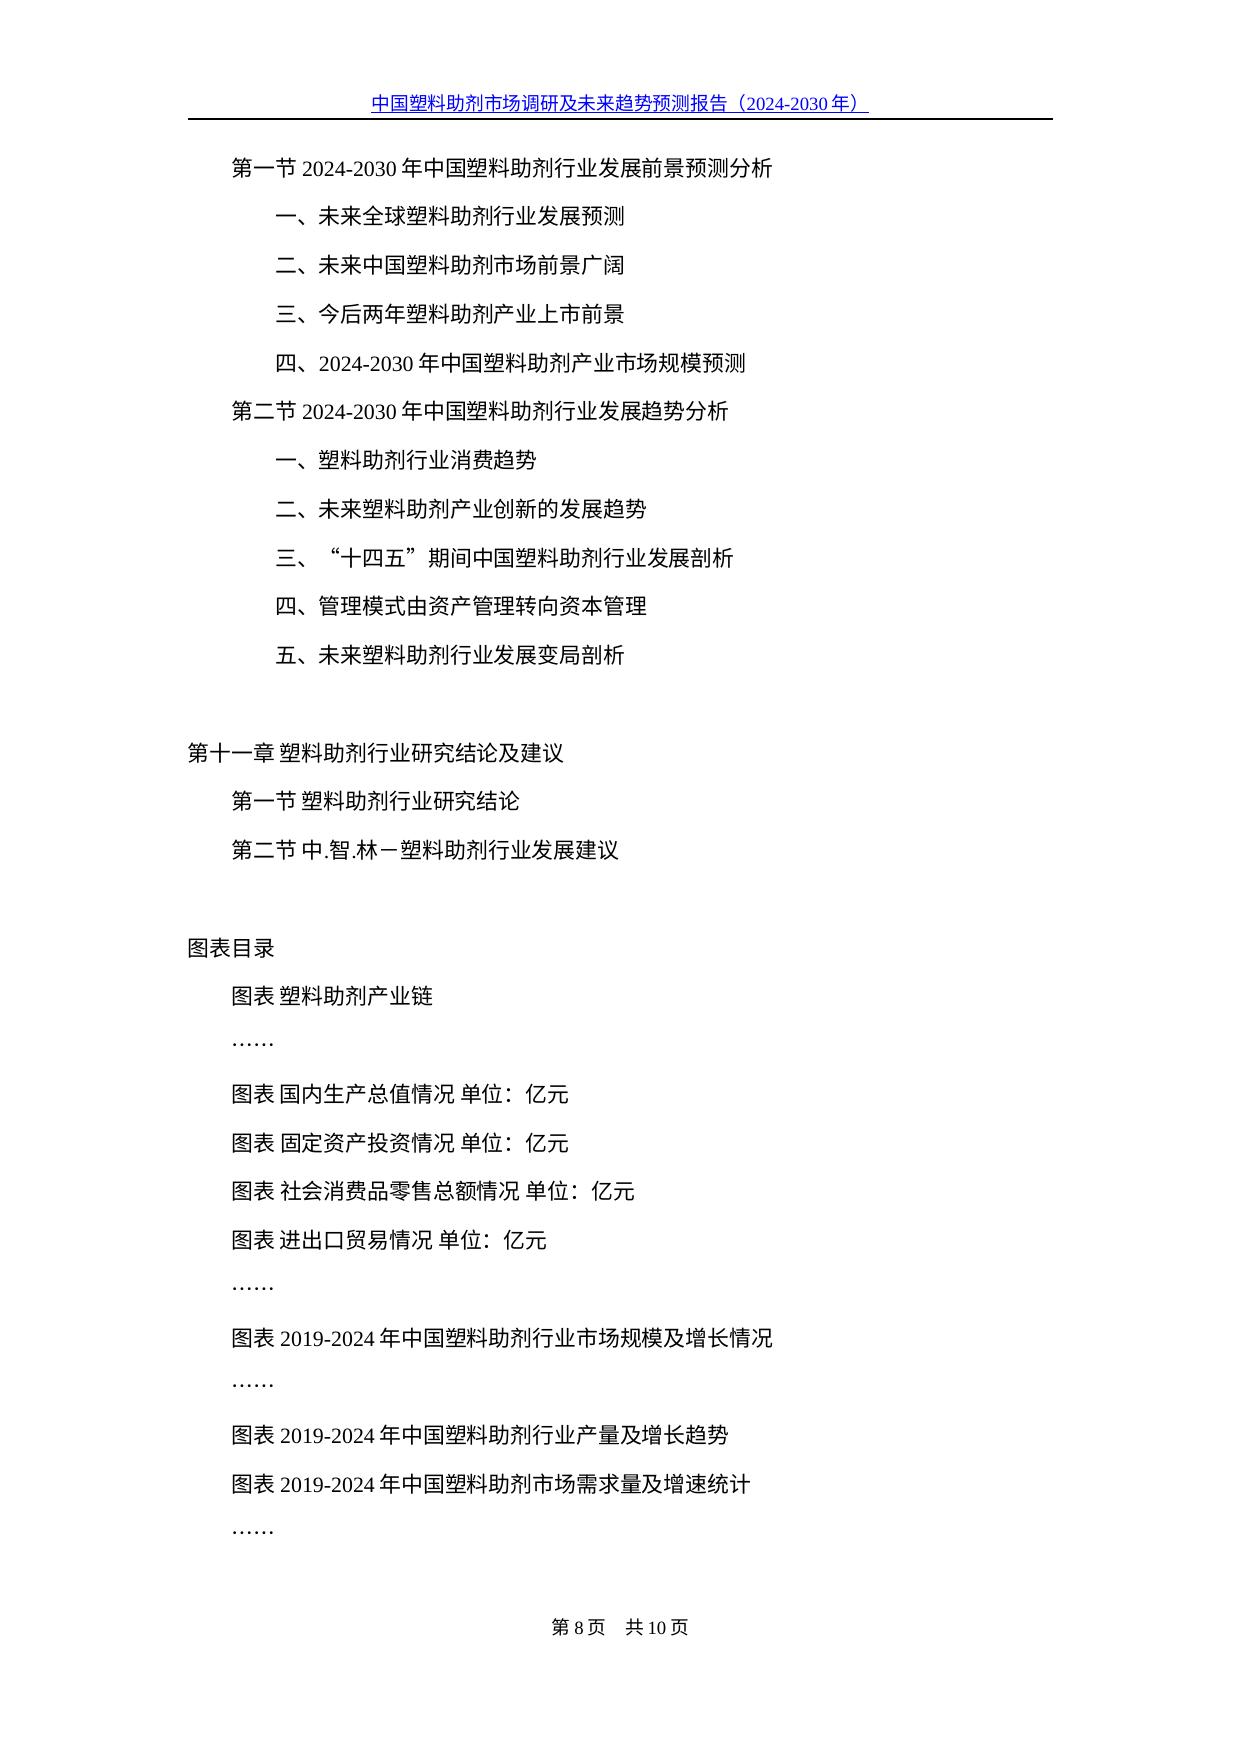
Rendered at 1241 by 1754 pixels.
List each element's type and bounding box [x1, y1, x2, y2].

text [187, 150, 1053, 1548]
